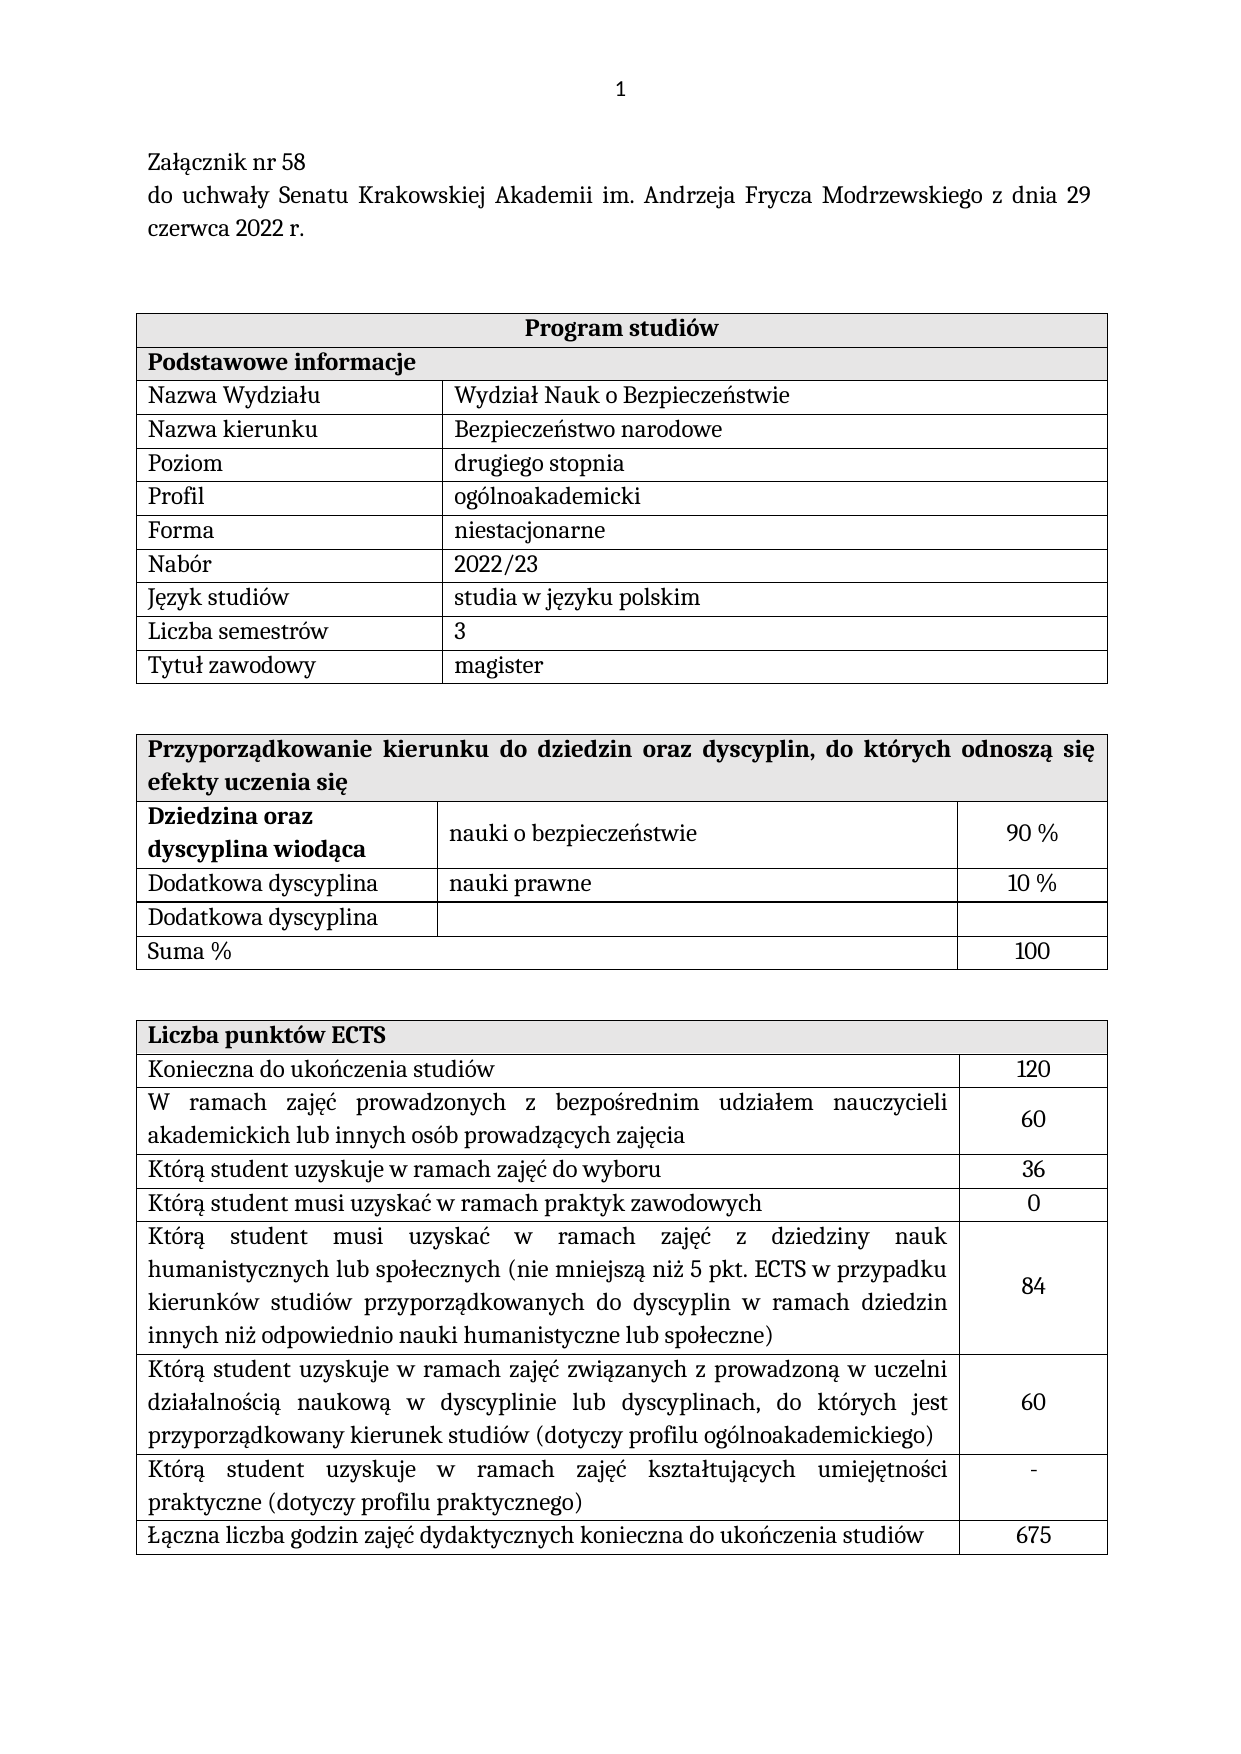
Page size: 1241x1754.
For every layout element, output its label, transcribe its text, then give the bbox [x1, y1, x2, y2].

table_cell 0 [960, 1189, 1107, 1221]
table_cell Którą student musi uzyskać w ramach zajęć z dziedziny nauk humanistycznych lub społecznych (nie mniejszą niż 5 pkt. ECTS w przypadku kierunków studiów przyporządkowanych do dyscyplin w ramach dziedzin innych niż odpowiednio nauki humanistyczne lub społeczne) [137, 1222, 959, 1354]
table_cell Bezpieczeństwo narodowe [443, 415, 1107, 448]
table_cell Dodatkowa dyscyplina [137, 869, 437, 901]
table_cell [958, 903, 1107, 936]
table_cell ogólnoakademicki [443, 482, 1107, 515]
table_cell Poziom [137, 449, 442, 481]
table_cell Łączna liczba godzin zajęć dydaktycznych konieczna do ukończenia studiów [137, 1521, 959, 1554]
table_cell 100 [958, 937, 1107, 969]
table_cell magister [443, 651, 1107, 683]
table_cell Dziedzina oraz dyscyplina wiodąca [137, 802, 437, 868]
table_cell nauki o bezpieczeństwie [438, 802, 957, 868]
table_cell Dodatkowa dyscyplina [137, 903, 437, 936]
table_cell Którą student uzyskuje w ramach zajęć do wyboru [137, 1155, 959, 1187]
table_cell Język studiów [137, 583, 442, 616]
table_cell Podstawowe informacje [137, 348, 1107, 380]
table_cell Nabór [137, 550, 442, 582]
table_cell Nazwa Wydziału [137, 381, 442, 414]
table_cell Profil [137, 482, 442, 515]
table_cell Nazwa kierunku [137, 415, 442, 448]
table_cell Którą student uzyskuje w ramach zajęć kształtujących umiejętności praktyczne (dotyczy profilu praktycznego) [137, 1455, 959, 1520]
table_cell 10 % [958, 869, 1107, 901]
table_header Program studiów [137, 314, 1107, 347]
table_cell Którą student uzyskuje w ramach zajęć związanych z prowadzoną w uczelni działalnością naukową w dyscyplinie lub dyscyplinach, do których jest przyporządkowany kierunek studiów (dotyczy profilu ogólnoakademickiego) [137, 1355, 959, 1453]
text do uchwały Senatu Krakowskiej Akademii im. Andrzeja Frycza Modrzewskiego z dnia 29 czerwca 2022 r. [148, 181, 1093, 242]
table_cell nauki prawne [438, 869, 957, 901]
table_cell 3 [443, 617, 1107, 649]
table_cell 2022/23 [443, 550, 1107, 582]
table_cell Liczba semestrów [137, 617, 442, 649]
table_cell Tytuł zawodowy [137, 651, 442, 683]
table_cell Forma [137, 516, 442, 548]
table_cell W ramach zajęć prowadzonych z bezpośrednim udziałem nauczycieli akademickich lub innych osób prowadzących zajęcia [137, 1088, 959, 1154]
table_cell Suma % [137, 937, 957, 969]
text Załącznik nr 58 [148, 148, 1093, 176]
table_cell 36 [960, 1155, 1107, 1187]
table_cell 90 % [958, 802, 1107, 868]
table_cell drugiego stopnia [443, 449, 1107, 481]
table_cell 675 [960, 1521, 1107, 1554]
table_header Liczba punktów ECTS [137, 1021, 1107, 1053]
table_cell Konieczna do ukończenia studiów [137, 1055, 959, 1087]
table_cell 60 [960, 1088, 1107, 1154]
table_cell Którą student musi uzyskać w ramach praktyk zawodowych [137, 1189, 959, 1221]
table_cell 120 [960, 1055, 1107, 1087]
table_cell [438, 903, 957, 936]
table_cell studia w języku polskim [443, 583, 1107, 616]
table_cell 84 [960, 1222, 1107, 1354]
table_cell Wydział Nauk o Bezpieczeństwie [443, 381, 1107, 414]
table_cell 60 [960, 1355, 1107, 1453]
table_cell - [960, 1455, 1107, 1520]
table_cell niestacjonarne [443, 516, 1107, 548]
table_header Przyporządkowanie kierunku do dziedzin oraz dyscyplin, do których odnoszą się efekty uczenia się [137, 735, 1107, 801]
